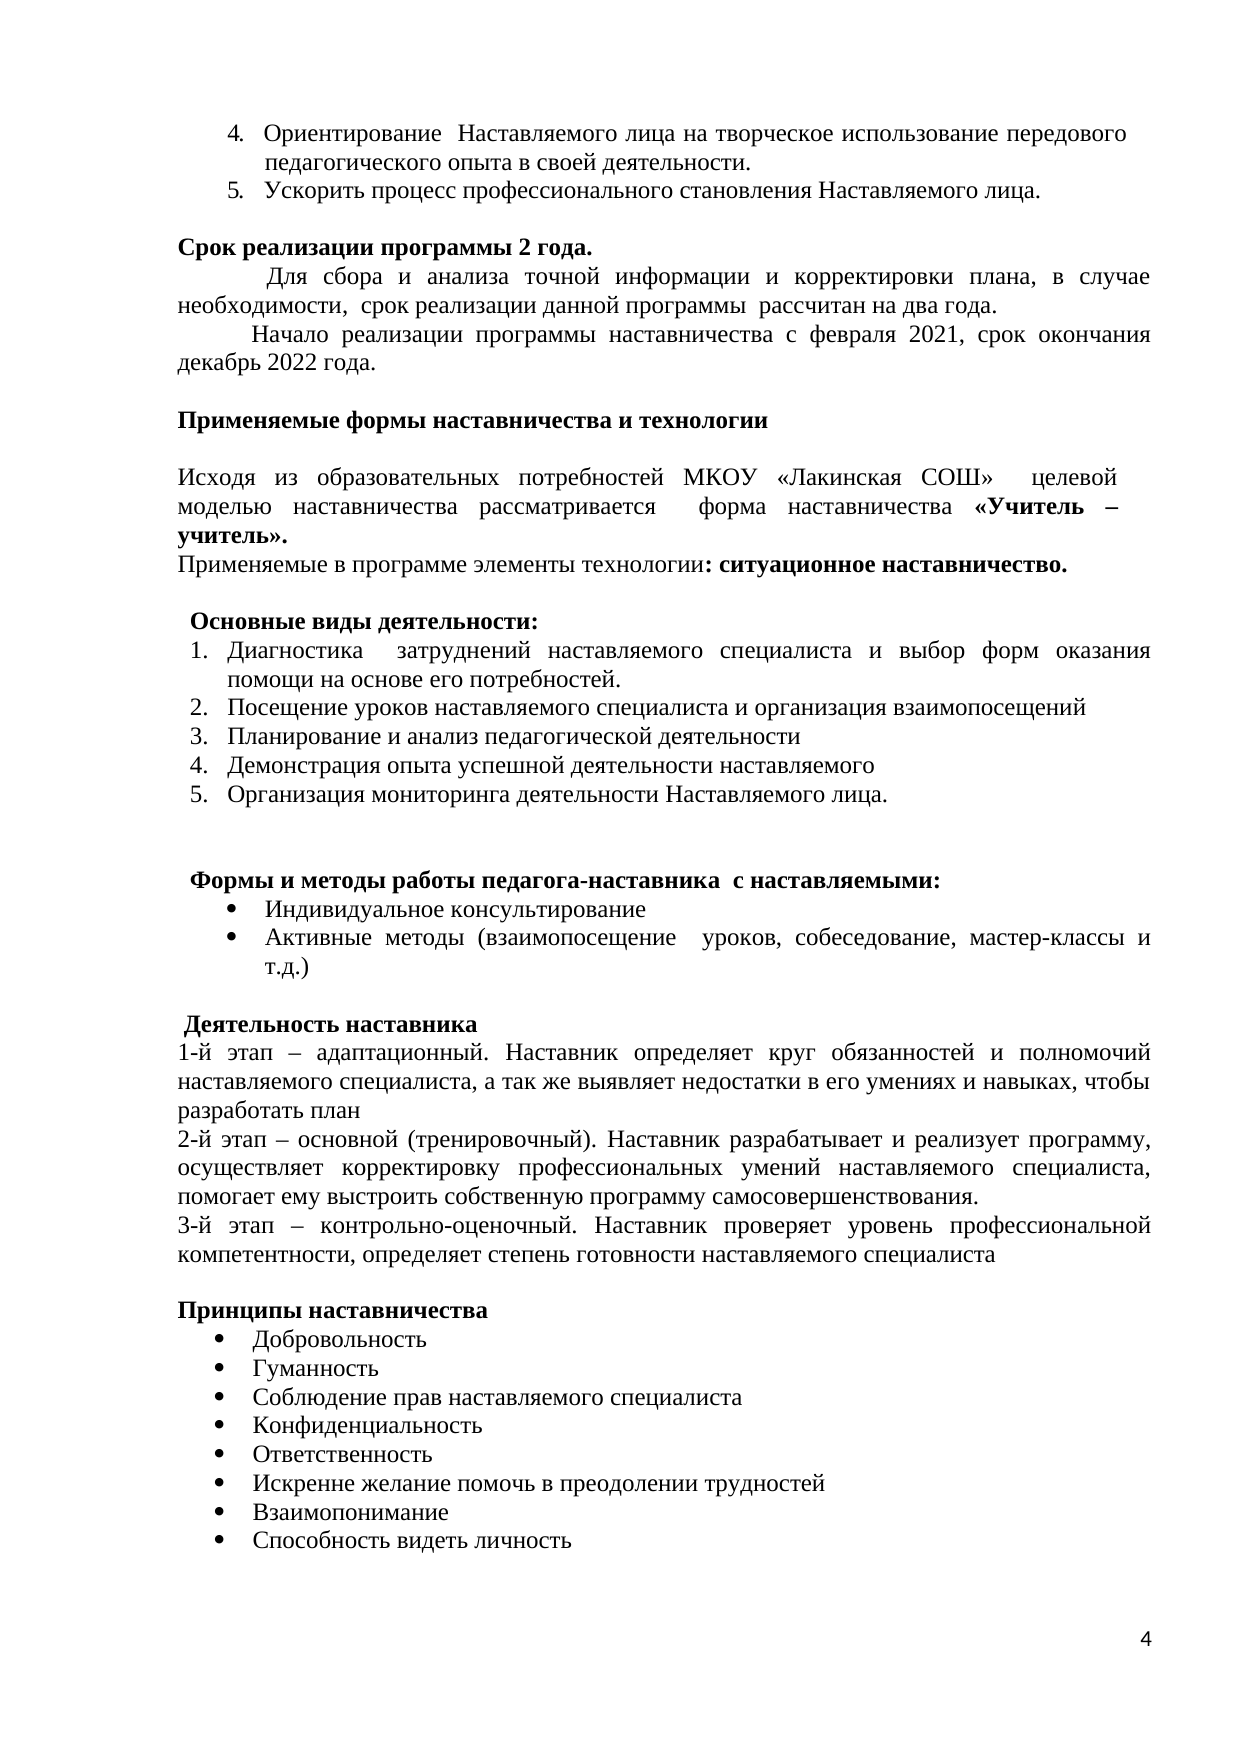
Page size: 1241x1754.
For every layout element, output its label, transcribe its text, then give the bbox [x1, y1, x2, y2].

text Исходя из образовательных потребностей МКОУ «Лакинская СОШ» целевой моделью наставничества рассматривается форма наставничества «Учитель – учитель». [177, 462, 1118, 549]
text Срок реализации программы 2 года. [177, 232, 1152, 261]
text Для сбора и анализа точной информации и корректировки плана, в случае необходимости, срок реализации данной программы рассчитан на два года. [177, 261, 1152, 319]
list Посещение уроков наставляемого специалиста и организация взаимопосещений [189, 692, 1152, 721]
list Активные методы (взаимопосещение уроков, собеседование, мастер-классы и т.д.) [227, 922, 1152, 980]
list Организация мониторинга деятельности Наставляемого лица. [189, 779, 1152, 807]
list Конфиденциальность [215, 1410, 1152, 1439]
list Взаимопонимание [215, 1497, 1152, 1525]
text Применяемые в программе элементы технологии: ситуационное наставничество. [177, 549, 1118, 577]
list Диагностика затруднений наставляемого специалиста и выбор форм оказания помощи на основе его потребностей. [189, 635, 1152, 692]
text Основные виды деятельности: [189, 606, 1152, 635]
text Формы и методы работы педагога-наставника с наставляемыми: [189, 865, 1152, 894]
list Искренне желание помочь в преодолении трудностей [215, 1468, 1152, 1497]
text Применяемые формы наставничества и технологии [177, 405, 1152, 434]
list Ответственность [215, 1439, 1152, 1468]
list Индивидуальное консультирование [227, 894, 1152, 922]
text Деятельность наставника [177, 1009, 1152, 1037]
list Демонстрация опыта успешной деятельности наставляемого [189, 750, 1152, 779]
text Начало реализации программы наставничества с февраля 2021, срок окончания декабрь 2022 года. [177, 319, 1152, 376]
list Способность видеть личность [215, 1525, 1152, 1554]
text 3-й этап – контрольно-оценочный. Наставник проверяет уровень профессиональной компетентности, определяет степень готовности наставляемого специалиста [177, 1210, 1152, 1267]
list Ориентирование Наставляемого лица на творческое использование передового педагогического опыта в своей деятельности. [227, 118, 1127, 176]
list Добровольность [215, 1324, 1152, 1353]
text 2-й этап – основной (тренировочный). Наставник разрабатывает и реализует программу, осуществляет корректировку профессиональных умений наставляемого специалиста, помогает ему выстроить собственную программу самосовершенствования. [177, 1124, 1152, 1210]
text 1-й этап – адаптационный. Наставник определяет круг обязанностей и полномочий наставляемого специалиста, а так же выявляет недостатки в его умениях и навыках, чтобы разработать план [177, 1037, 1152, 1124]
text Принципы наставничества [177, 1295, 1152, 1324]
list Соблюдение прав наставляемого специалиста [215, 1382, 1152, 1410]
list Планирование и анализ педагогической деятельности [189, 721, 1152, 750]
list Гуманность [215, 1353, 1152, 1382]
list Ускорить процесс профессионального становления Наставляемого лица. [227, 176, 1152, 204]
